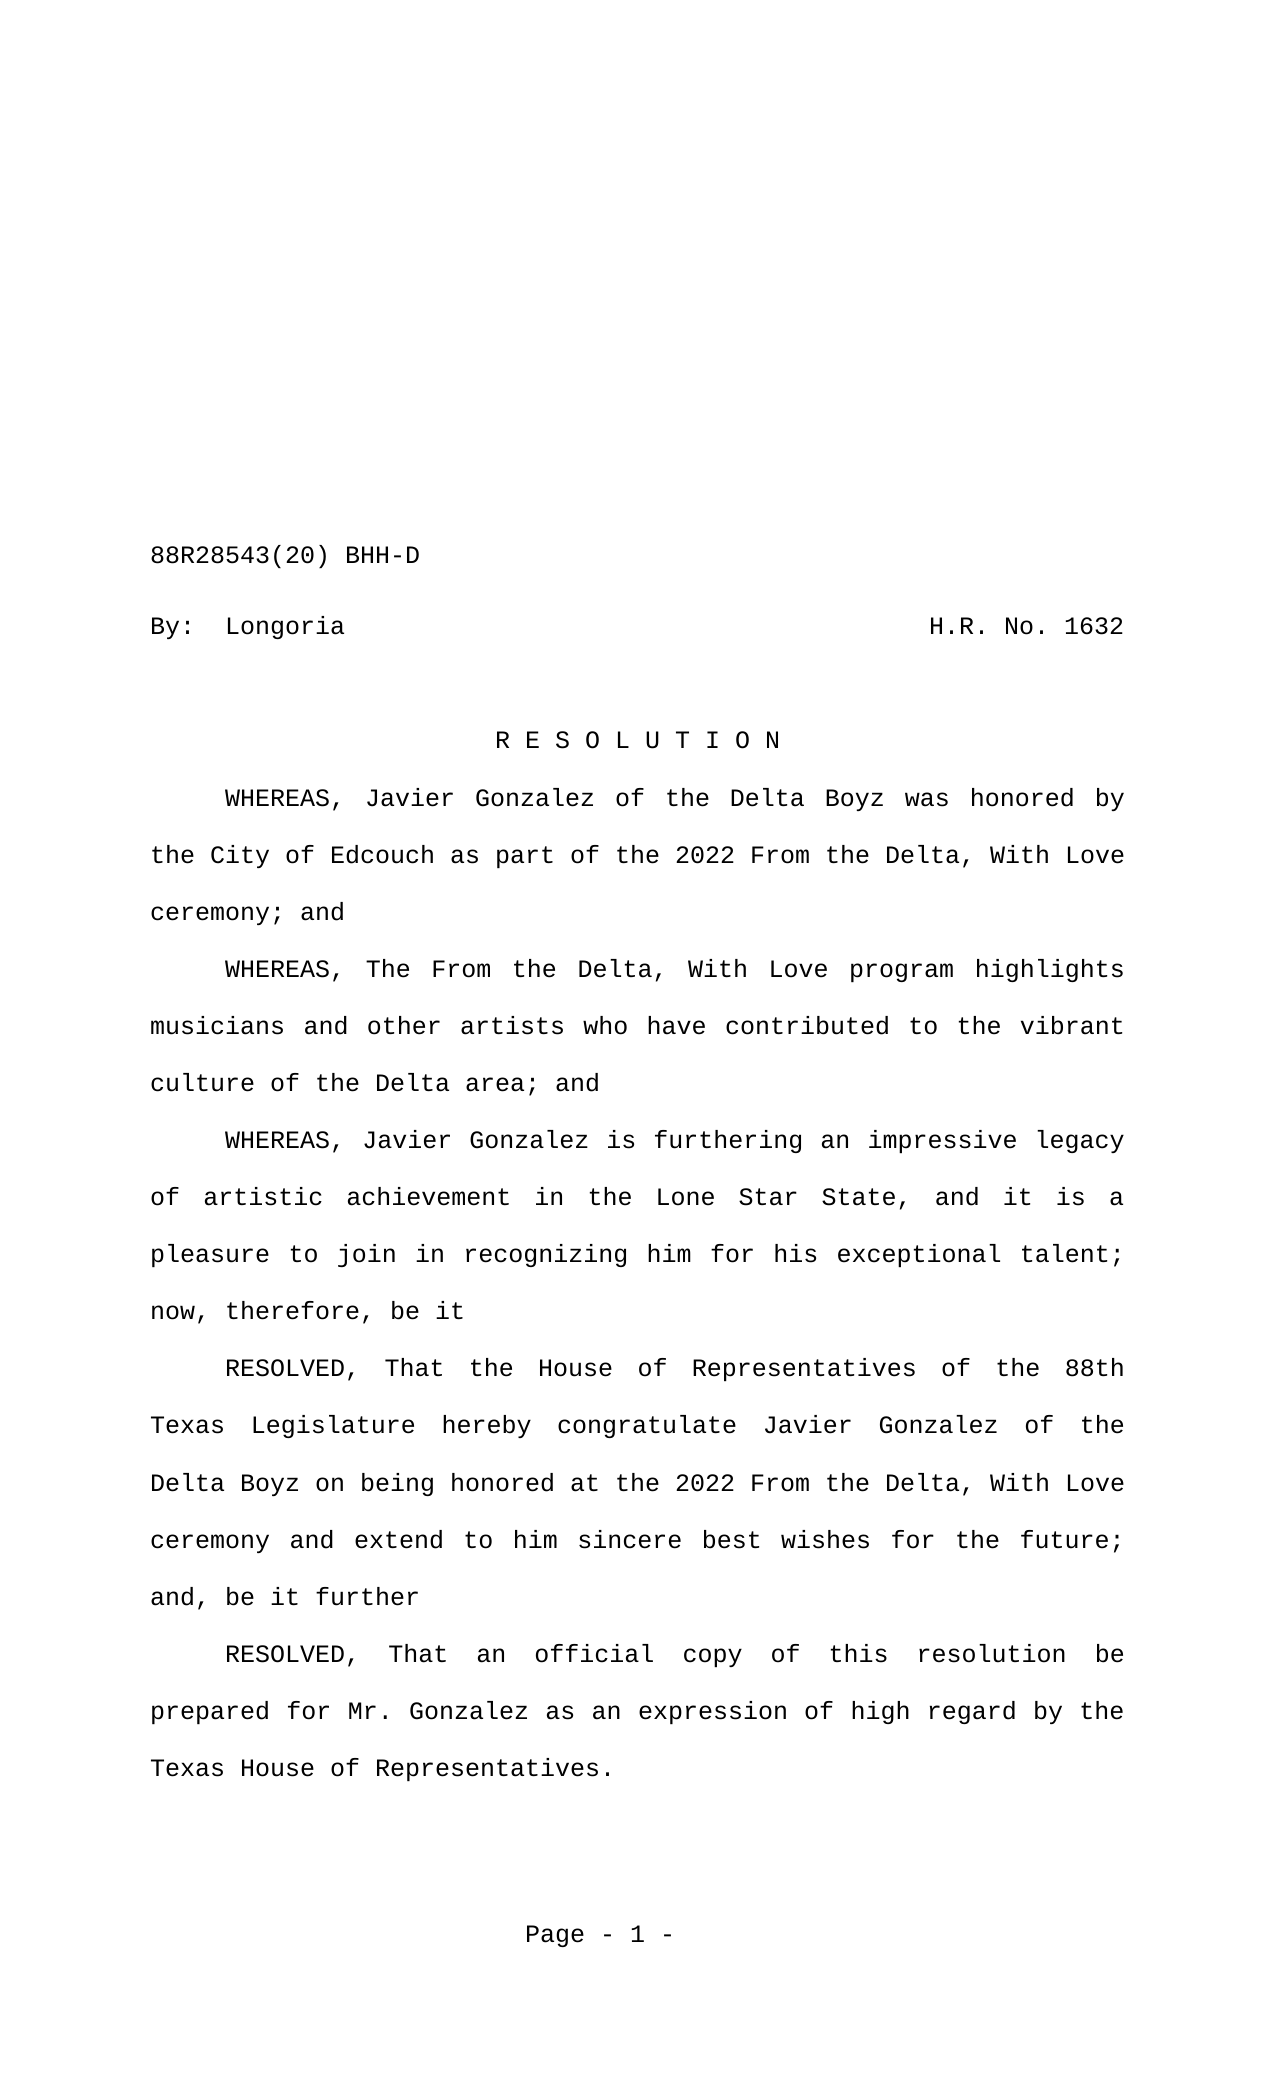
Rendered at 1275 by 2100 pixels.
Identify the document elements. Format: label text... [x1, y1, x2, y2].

text By: Longoria H.R. No. 1632 [150, 614, 1125, 642]
text 88R28543(20) BHH-D [150, 542, 1125, 571]
text RESOLVED, That the House of Representatives of the 88th Texas Legislature hereby congratulate Javier Gonzalez of the Delta Boyz on being honored at the 2022 From the Delta, With Love ceremony and extend to him sincere best wishes for the future; and, be it further [150, 1356, 1125, 1613]
text WHEREAS, The From the Delta, With Love program highlights musicians and other artists who have contributed to the vibrant culture of the Delta area; and [150, 956, 1125, 1099]
text WHEREAS, Javier Gonzalez is furthering an impressive legacy of artistic achievement in the Lone Star State, and it is a pleasure to join in recognizing him for his exceptional talent; now, therefore, be it [150, 1127, 1125, 1327]
text R E S O L U T I O N [150, 728, 1125, 756]
text RESOLVED, That an official copy of this resolution be prepared for Mr. Gonzalez as an expression of high regard by the Texas House of Representatives. [150, 1641, 1125, 1784]
text WHEREAS, Javier Gonzalez of the Delta Boyz was honored by the City of Edcouch as part of the 2022 From the Delta, With Love ceremony; and [150, 785, 1125, 928]
